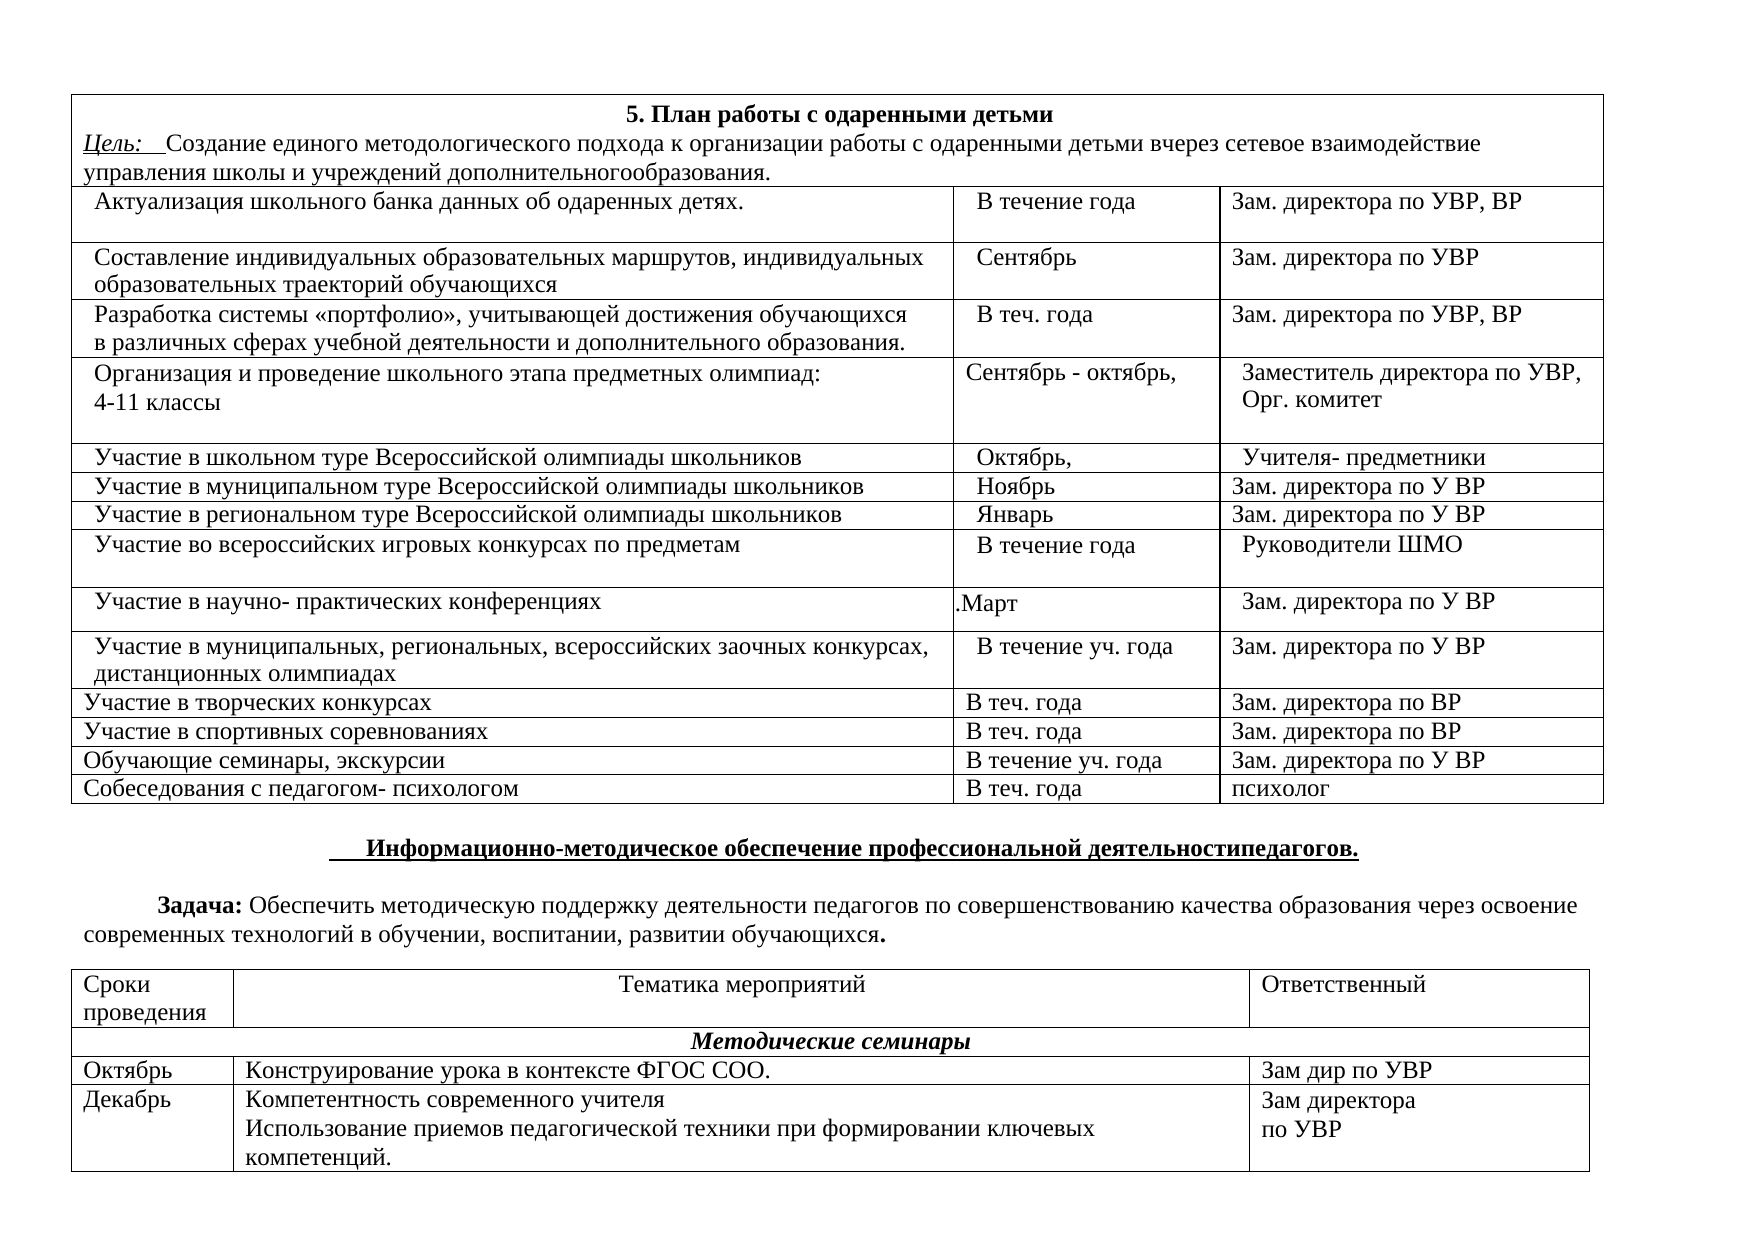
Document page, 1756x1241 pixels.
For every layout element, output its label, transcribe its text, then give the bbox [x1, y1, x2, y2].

table_cell В течение уч. года [954, 747, 1219, 774]
table_cell .Март [954, 588, 1219, 631]
table_cell Зам дир по УВР [1250, 1057, 1589, 1084]
table_cell Заместитель директора по УВР, Орг. комитет [1221, 358, 1603, 443]
table_cell Методические семинары [72, 1028, 1589, 1056]
table_cell Зам. директора по У ВР [1221, 588, 1603, 631]
table_cell Зам. директора по ВР [1221, 689, 1603, 717]
table_cell Собеседования с педагогом- психологом [72, 775, 953, 803]
table_cell Октябрь, [954, 444, 1219, 472]
table_cell В течение года [954, 187, 1219, 242]
table_cell Ноябрь [954, 473, 1219, 501]
table_cell Январь [954, 502, 1219, 529]
table_cell Участие в спортивных соревнованиях [72, 718, 953, 746]
table_cell Зам. директора по УВР, ВР [1221, 187, 1603, 242]
table_header Сроки проведения [72, 970, 233, 1027]
table_cell Сентябрь [954, 243, 1219, 299]
table_cell Зам директора по УВР [1250, 1085, 1589, 1171]
table_cell В теч. года [954, 718, 1219, 746]
table_header 5. План работы с одаренными детьми Цель: Создание единого методологического подхода к организации работы с одаренными детьми вчерез сетевое взаимодействие управления школы и учреждений дополнительногообразования. [72, 95, 1603, 186]
table_cell Участие в школьном туре Всероссийской олимпиады школьников [72, 444, 953, 472]
table_cell Учителя- предметники [1221, 444, 1603, 472]
table_cell Составление индивидуальных образовательных маршрутов, индивидуальных образовательных траекторий обучающихся [72, 243, 953, 299]
table_cell Зам. директора по У ВР [1221, 473, 1603, 501]
table_cell Зам. директора по У ВР [1221, 502, 1603, 529]
table_cell Зам. директора по УВР, ВР [1221, 300, 1603, 357]
table_cell Конструирование урока в контексте ФГОС СОО. [234, 1057, 1249, 1084]
table_cell Актуализация школьного банка данных об одаренных детях. [72, 187, 953, 242]
table_cell Участие в муниципальном туре Всероссийской олимпиады школьников [72, 473, 953, 501]
table_cell Участие в муниципальных, региональных, всероссийских заочных конкурсах, дистанционных олимпиадах [72, 632, 953, 688]
table_cell В теч. года [954, 300, 1219, 357]
list Информационно-методическое обеспечение профессиональной деятельностипедагогов. [329, 833, 1707, 862]
table_cell В течение года [954, 530, 1219, 587]
table_cell В теч. года [954, 775, 1219, 803]
table_cell Сентябрь - октябрь, [954, 358, 1219, 443]
table_cell Обучающие семинары, экскурсии [72, 747, 953, 774]
table_cell психолог [1221, 775, 1603, 803]
table_cell Декабрь [72, 1085, 233, 1171]
table_cell Участие в творческих конкурсах [72, 689, 953, 717]
table_cell Участие во всероссийских игровых конкурсах по предметам [72, 530, 953, 587]
table_cell Октябрь [72, 1057, 233, 1084]
table_cell Зам. директора по ВР [1221, 718, 1603, 746]
text Задача: Обеспечить методическую поддержку деятельности педагогов по совершенствованию качества образования через освоение современных технологий в обучении, воспитании, развитии обучающихся. [83, 891, 1707, 948]
table_cell Разработка системы «портфолио», учитывающей достижения обучающихся в различных сферах учебной деятельности и дополнительного образования. [72, 300, 953, 357]
table_header Ответственный [1250, 970, 1589, 1027]
table_cell Участие в научно- практических конференциях [72, 588, 953, 631]
table_cell В теч. года [954, 689, 1219, 717]
table_cell Руководители ШМО [1221, 530, 1603, 587]
table_cell В течение уч. года [954, 632, 1219, 688]
table_cell Организация и проведение школьного этапа предметных олимпиад: 4-11 классы [72, 358, 953, 443]
table_cell Зам. директора по УВР [1221, 243, 1603, 299]
table_cell Зам. директора по У ВР [1221, 632, 1603, 688]
table_cell Зам. директора по У ВР [1221, 747, 1603, 774]
table_cell Участие в региональном туре Всероссийской олимпиады школьников [72, 502, 953, 529]
table_header Тематика мероприятий [234, 970, 1249, 1027]
table_cell Компетентность современного учителя Использование приемов педагогической техники при формировании ключевых компетенций. [234, 1085, 1249, 1171]
